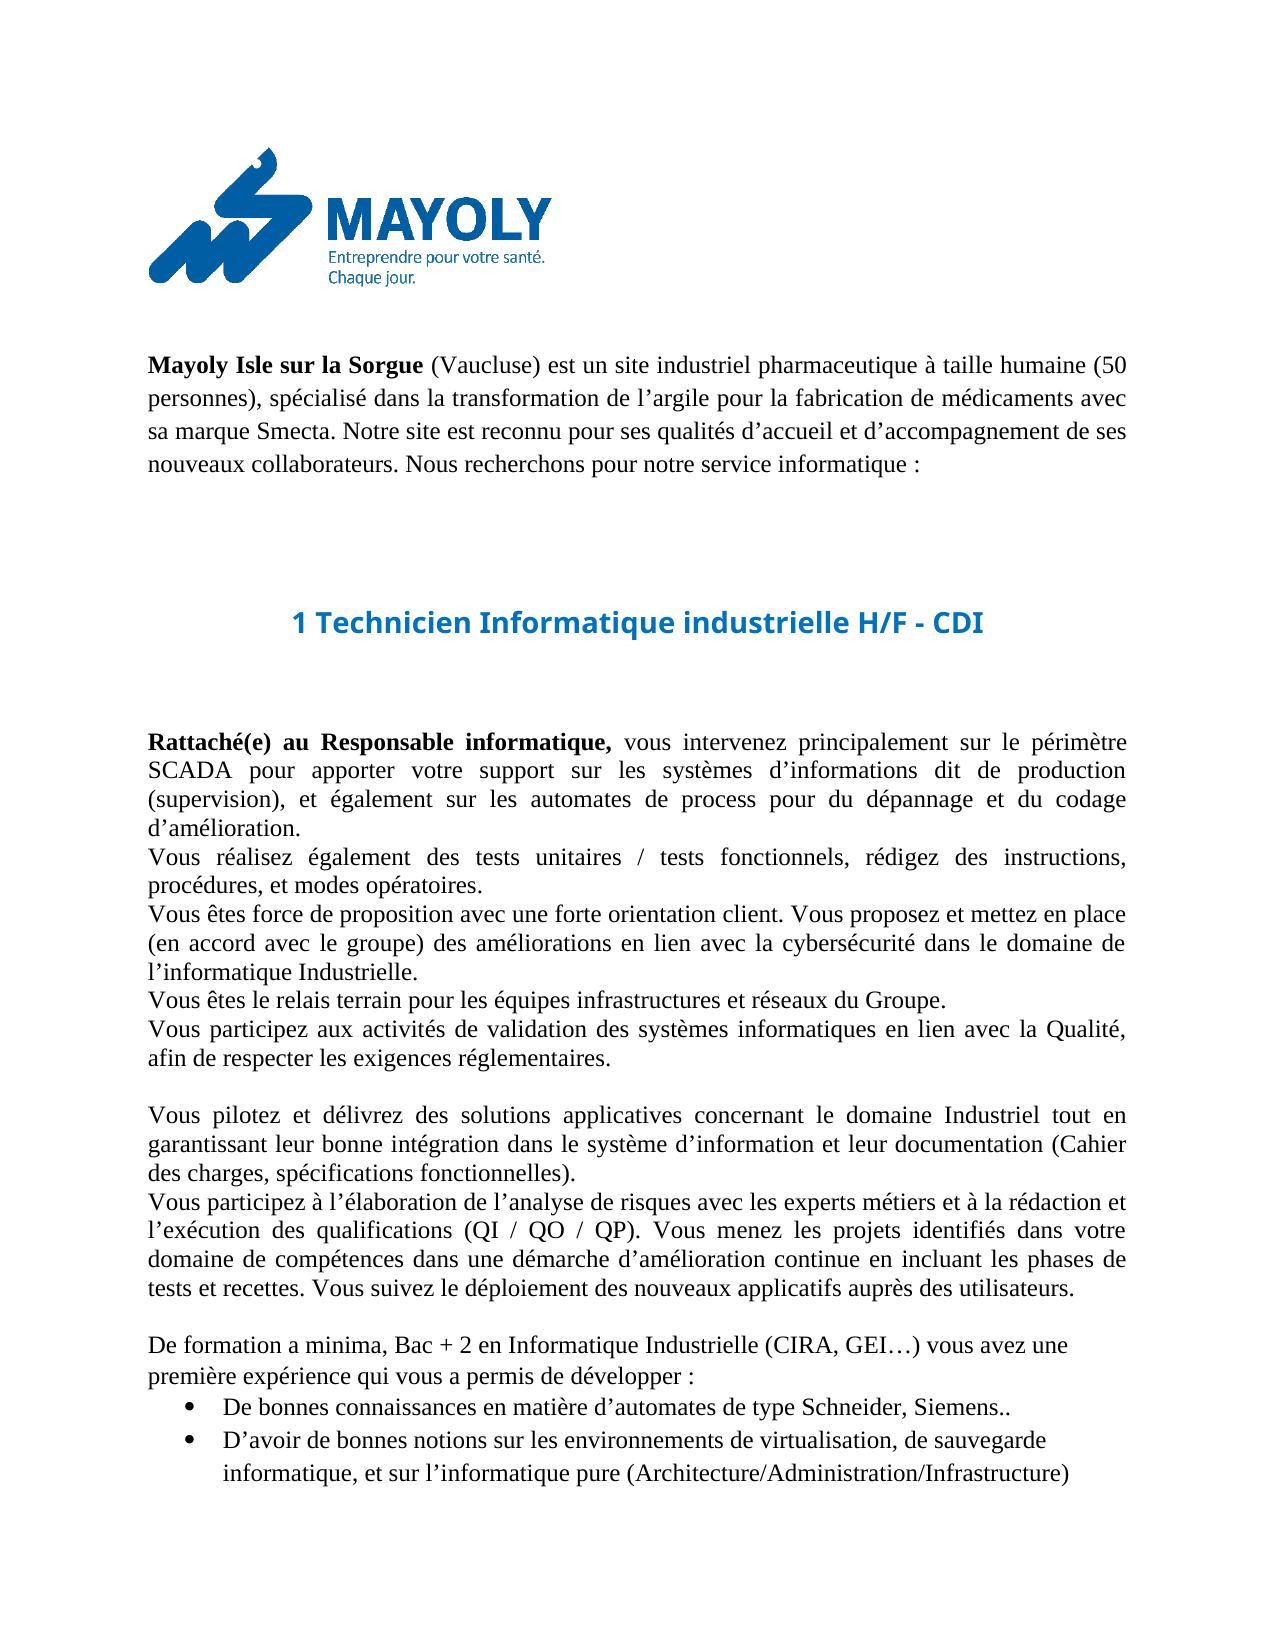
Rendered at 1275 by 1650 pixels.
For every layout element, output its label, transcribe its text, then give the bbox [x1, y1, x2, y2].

picture [147, 147, 568, 293]
text Vous participez aux activités de validation des systèmes informatiques en lien avec la Qualité, afin de respecter les exigences réglementaires. [148, 1014, 1127, 1072]
text Vous réalisez également des tests unitaires / tests fonctionnels, rédigez des instructions, procédures, et modes opératoires. [148, 842, 1127, 899]
text Vous pilotez et délivrez des solutions applicatives concernant le domaine Industriel tout en garantissant leur bonne intégration dans le système d’information et leur documentation (Cahier des charges, spécifications fonctionnelles). [148, 1101, 1127, 1187]
text Vous êtes le relais terrain pour les équipes infrastructures et réseaux du Groupe. [148, 986, 1127, 1014]
text 1 Technicien Informatique industrielle H/F - CDI [148, 603, 1127, 642]
text Vous êtes force de proposition avec une forte orientation client. Vous proposez et mettez en place (en accord avec le groupe) des améliorations en lien avec la cybersécurité dans le domaine de l’informatique Industrielle. [148, 899, 1127, 986]
text Vous participez à l’élaboration de l’analyse de risques avec les experts métiers et à la rédaction et l’exécution des qualifications (QI / QO / QP). Vous menez les projets identifiés dans votre domaine de compétences dans une démarche d’amélioration continue en incluant les phases de tests et recettes. Vous suivez le déploiement des nouveaux applicatifs auprès des utilisateurs. [148, 1187, 1127, 1302]
list De bonnes connaissances en matière d’automates de type Schneider, Siemens.. [185, 1392, 1127, 1421]
list D’avoir de bonnes notions sur les environnements de virtualisation, de sauvegarde informatique, et sur l’informatique pure (Architecture/Administration/Infrastructure) [185, 1425, 1127, 1487]
text Mayoly Isle sur la Sorgue (Vaucluse) est un site industriel pharmaceutique à taille humaine (50 personnes), spécialisé dans la transformation de l’argile pour la fabrication de médicaments avec sa marque Smecta. Notre site est reconnu pour ses qualités d’accueil et d’accompagnement de ses nouveaux collaborateurs. Nous recherchons pour notre service informatique : [148, 350, 1127, 478]
text Rattaché(e) au Responsable informatique, vous intervenez principalement sur le périmètre SCADA pour apporter votre support sur les systèmes d’informations dit de production (supervision), et également sur les automates de process pour du dépannage et du codage d’amélioration. [148, 727, 1127, 842]
text De formation a minima, Bac + 2 en Informatique Industrielle (CIRA, GEI…) vous avez une première expérience qui vous a permis de développer : [148, 1330, 1127, 1389]
